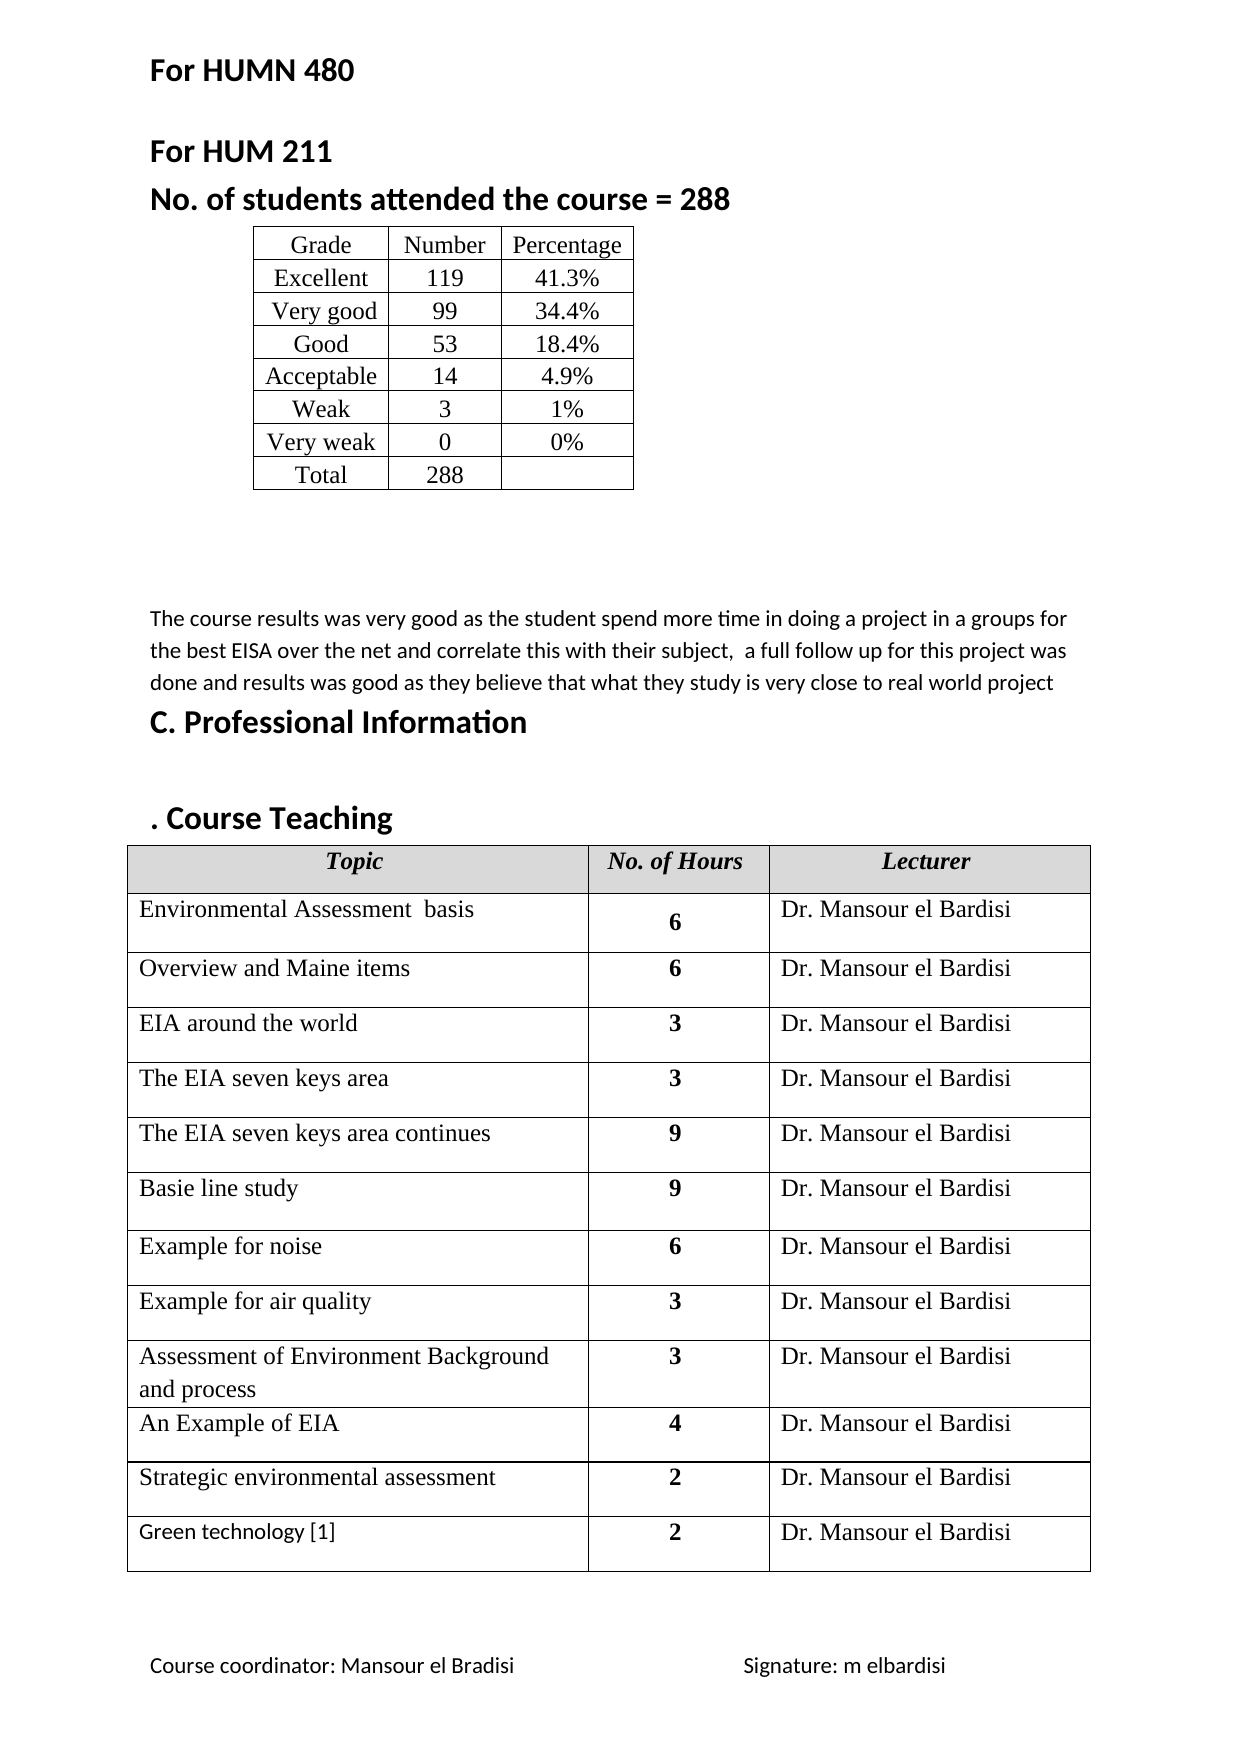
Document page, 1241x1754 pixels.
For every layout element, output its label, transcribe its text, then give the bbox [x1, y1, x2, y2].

table_cell 18.4% [502, 326, 633, 357]
table_cell 99 [389, 293, 501, 324]
table_cell Dr. Mansour el Bardisi [770, 1463, 1090, 1516]
table_cell Dr. Mansour el Bardisi [770, 1008, 1090, 1062]
table_cell Dr. Mansour el Bardisi [770, 894, 1090, 952]
table_cell 3 [589, 1063, 769, 1117]
table_cell Example for noise [128, 1231, 588, 1285]
table_cell 9 [589, 1173, 769, 1230]
table_cell Dr. Mansour el Bardisi [770, 1118, 1090, 1172]
table_cell Dr. Mansour el Bardisi [770, 1408, 1090, 1461]
table_cell 119 [389, 260, 501, 292]
table_cell 3 [589, 1341, 769, 1407]
table_header Topic [128, 846, 588, 893]
table_header Grade [254, 227, 388, 259]
table_cell 3 [589, 1008, 769, 1062]
table_header Number [389, 227, 501, 259]
table_cell 53 [389, 326, 501, 357]
table_cell 4 [589, 1408, 769, 1461]
table_cell 14 [389, 359, 501, 390]
table_cell Green technology [1] [128, 1517, 588, 1571]
table_cell 0 [389, 424, 501, 456]
text The course results was very good as the student spend more time in doing a project in a groups for the best EISA over the net and correlate this with their subject, a full follow up for this project was done and results was good as they believe that what they study is very close to real world project [150, 604, 1093, 696]
table_cell Excellent [254, 260, 388, 292]
table_cell Dr. Mansour el Bardisi [770, 1341, 1090, 1407]
table_cell Weak [254, 391, 388, 423]
table_cell Overview and Maine items [128, 953, 588, 1007]
table_cell Environmental Assessment basis [128, 894, 588, 952]
text For HUM 211 [150, 131, 1093, 171]
table_cell The EIA seven keys area continues [128, 1118, 588, 1172]
table_cell [502, 457, 633, 489]
text . Course Teaching [150, 797, 1093, 838]
table_cell The EIA seven keys area [128, 1063, 588, 1117]
table_cell Very good [254, 293, 388, 324]
table_cell Assessment of Environment Background and process [128, 1341, 588, 1407]
table_cell An Example of EIA [128, 1408, 588, 1461]
table_cell 6 [589, 894, 769, 952]
table_cell Example for air quality [128, 1286, 588, 1340]
table_cell Dr. Mansour el Bardisi [770, 1063, 1090, 1117]
table_cell 3 [589, 1286, 769, 1340]
table_cell 2 [589, 1517, 769, 1571]
table_cell 3 [389, 391, 501, 423]
table_header Percentage [502, 227, 633, 259]
table_cell Dr. Mansour el Bardisi [770, 1231, 1090, 1285]
table_cell Basie line study [128, 1173, 588, 1230]
table_cell EIA around the world [128, 1008, 588, 1062]
text For HUMN 480 [150, 49, 1093, 90]
table_cell Dr. Mansour el Bardisi [770, 1286, 1090, 1340]
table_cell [770, 1517, 1090, 1571]
table_cell 41.3% [502, 260, 633, 292]
table_cell Dr. Mansour el Bardisi [770, 1173, 1090, 1230]
table_cell 4.9% [502, 359, 633, 390]
table_cell 0% [502, 424, 633, 456]
table_cell 9 [589, 1118, 769, 1172]
table_header Lecturer [770, 846, 1090, 893]
table_cell Acceptable [254, 359, 388, 390]
table_cell Good [254, 326, 388, 357]
table_cell 288 [389, 457, 501, 489]
table_cell 1% [502, 391, 633, 423]
table_cell 6 [589, 1231, 769, 1285]
table_cell 2 [589, 1463, 769, 1516]
text C. Professional Information [150, 702, 1093, 742]
table_cell 34.4% [502, 293, 633, 324]
table_cell Very weak [254, 424, 388, 456]
table_cell Strategic environmental assessment [128, 1463, 588, 1516]
table_header No. of Hours [589, 846, 769, 893]
table_cell Dr. Mansour el Bardisi [770, 953, 1090, 1007]
text No. of students attended the course = 288 [150, 178, 1093, 219]
table_cell Total [254, 457, 388, 489]
table_cell 6 [589, 953, 769, 1007]
